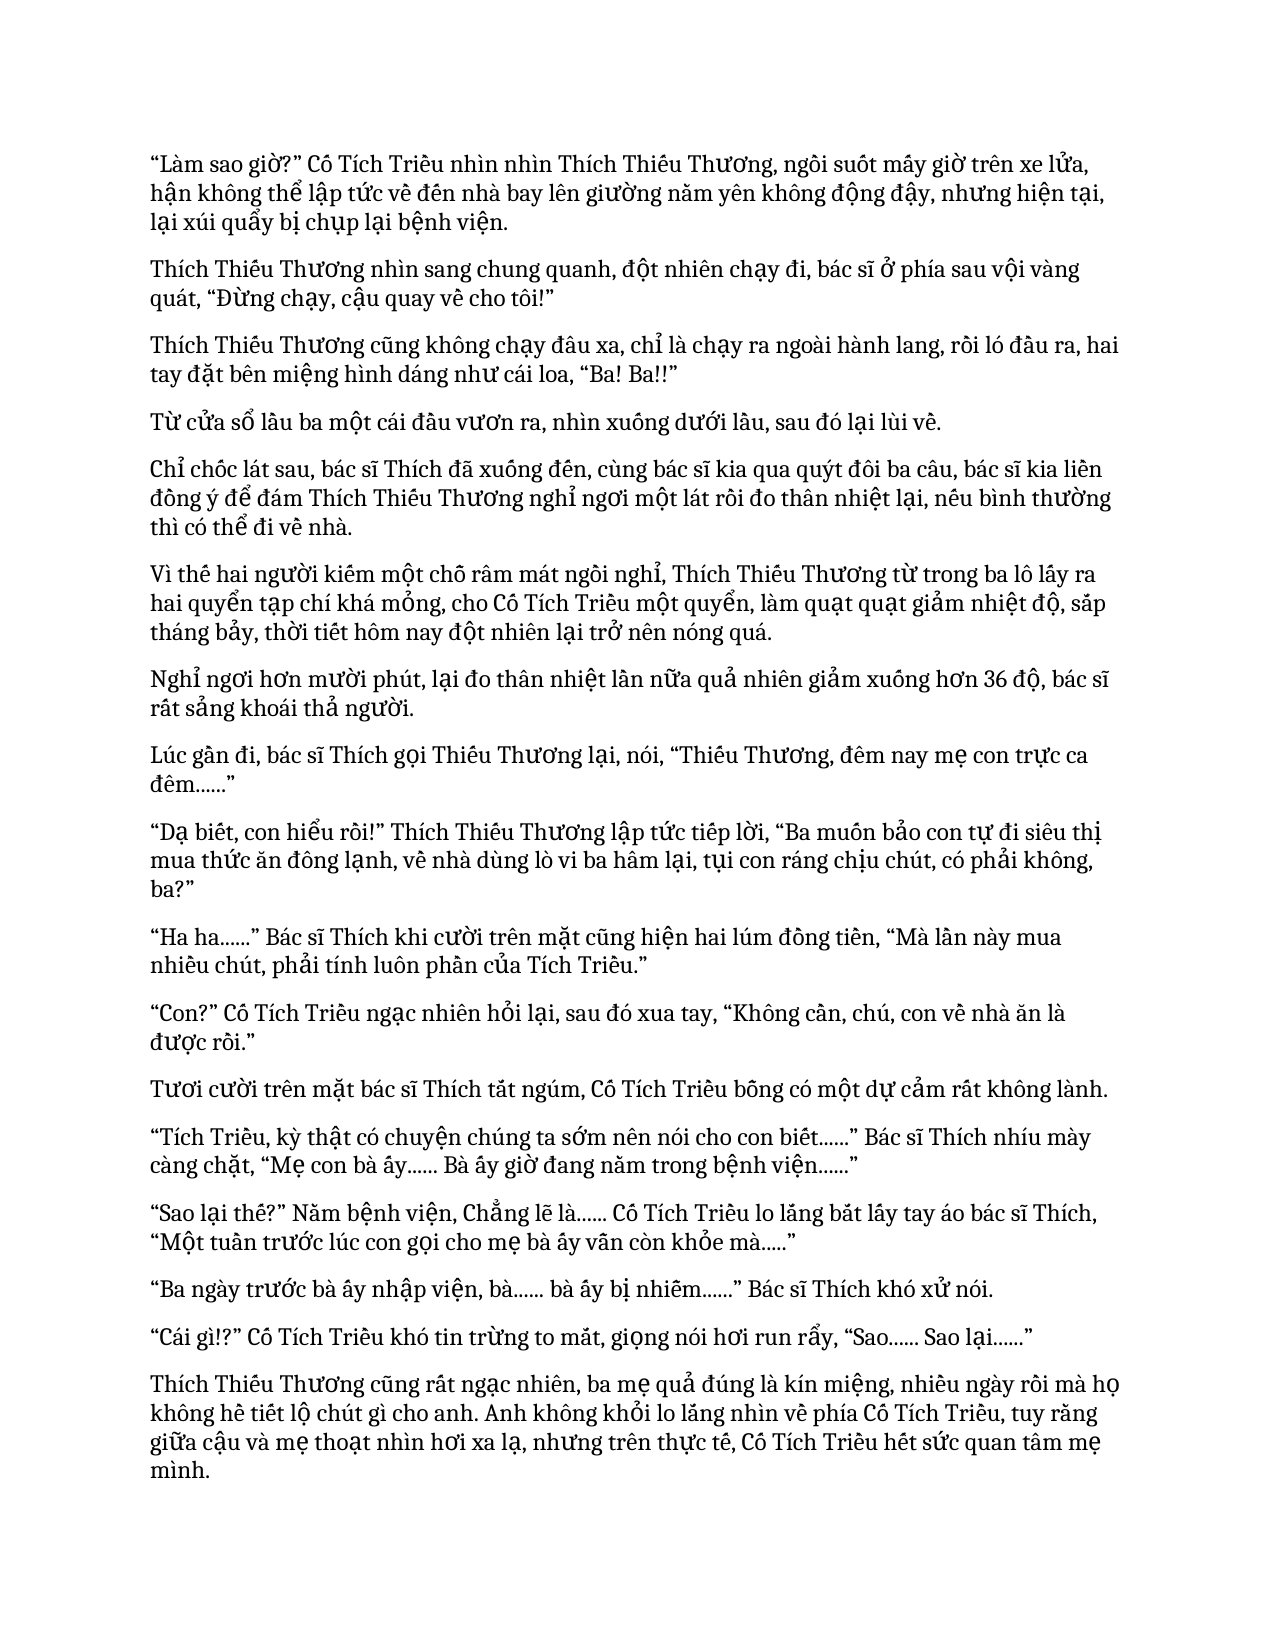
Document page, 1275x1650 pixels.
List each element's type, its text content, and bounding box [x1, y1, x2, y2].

text “Cái gì!?” Cố Tích Triều khó tin trừng to mắt, giọng nói hơi run rẩy, “Sao...... Sao lại......” [150, 1322, 1125, 1351]
text Chỉ chốc lát sau, bác sĩ Thích đã xuống đến, cùng bác sĩ kia qua quýt đôi ba câu, bác sĩ kia liền đồng ý để đám Thích Thiếu Thương nghỉ ngơi một lát rồi đo thân nhiệt lại, nếu bình thường thì có thể đi về nhà. [150, 455, 1125, 541]
text Lúc gần đi, bác sĩ Thích gọi Thiếu Thương lại, nói, “Thiếu Thương, đêm nay mẹ con trực ca đêm......” [150, 741, 1125, 799]
text Nghỉ ngơi hơn mười phút, lại đo thân nhiệt lần nữa quả nhiên giảm xuống hơn 36 độ, bác sĩ rất sảng khoái thả người. [150, 665, 1125, 722]
text “Ha ha......” Bác sĩ Thích khi cười trên mặt cũng hiện hai lúm đồng tiền, “Mà lần này mua nhiều chút, phải tính luôn phần của Tích Triều.” [150, 922, 1125, 980]
text “Tích Triều, kỳ thật có chuyện chúng ta sớm nên nói cho con biết......” Bác sĩ Thích nhíu mày càng chặt, “Mẹ con bà ấy...... Bà ấy giờ đang nằm trong bệnh viện......” [150, 1122, 1125, 1180]
text “Con?” Cố Tích Triều ngạc nhiên hỏi lại, sau đó xua tay, “Không cần, chú, con về nhà ăn là được rồi.” [150, 999, 1125, 1056]
text Thích Thiếu Thương cũng rất ngạc nhiên, ba mẹ quả đúng là kín miệng, nhiều ngày rồi mà họ không hề tiết lộ chút gì cho anh. Anh không khỏi lo lắng nhìn về phía Cố Tích Triều, tuy rằng giữa cậu và mẹ thoạt nhìn hơi xa lạ, nhưng trên thực tế, Cố Tích Triều hết sức quan tâm mẹ mình. [150, 1370, 1125, 1485]
text Thích Thiếu Thương nhìn sang chung quanh, đột nhiên chạy đi, bác sĩ ở phía sau vội vàng quát, “Đừng chạy, cậu quay về cho tôi!” [150, 255, 1125, 312]
text “Dạ biết, con hiểu rồi!” Thích Thiếu Thương lập tức tiếp lời, “Ba muốn bảo con tự đi siêu thị mua thức ăn đông lạnh, về nhà dùng lò vi ba hâm lại, tụi con ráng chịu chút, có phải không, ba?” [150, 817, 1125, 904]
text Tươi cười trên mặt bác sĩ Thích tắt ngúm, Cố Tích Triều bỗng có một dự cảm rất không lành. [150, 1075, 1125, 1104]
text Từ cửa sổ lầu ba một cái đầu vươn ra, nhìn xuống dưới lầu, sau đó lại lùi về. [150, 407, 1125, 436]
text Vì thế hai người kiếm một chỗ râm mát ngồi nghỉ, Thích Thiếu Thương từ trong ba lô lấy ra hai quyển tạp chí khá mỏng, cho Cố Tích Triều một quyển, làm quạt quạt giảm nhiệt độ, sắp tháng bảy, thời tiết hôm nay đột nhiên lại trở nên nóng quá. [150, 560, 1125, 646]
text “Ba ngày trước bà ấy nhập viện, bà...... bà ấy bị nhiễm......” Bác sĩ Thích khó xử nói. [150, 1275, 1125, 1304]
text “Làm sao giờ?” Cố Tích Triều nhìn nhìn Thích Thiếu Thương, ngồi suốt mấy giờ trên xe lửa, hận không thể lập tức về đến nhà bay lên giường nằm yên không động đậy, nhưng hiện tại, lại xúi quẩy bị chụp lại bệnh viện. [150, 150, 1125, 236]
text “Sao lại thế?” Nằm bệnh viện, Chẳng lẽ là...... Cố Tích Triều lo lắng bắt lấy tay áo bác sĩ Thích, “Một tuần trước lúc con gọi cho mẹ bà ấy vẫn còn khỏe mà.....” [150, 1199, 1125, 1256]
text Thích Thiếu Thương cũng không chạy đâu xa, chỉ là chạy ra ngoài hành lang, rồi ló đầu ra, hai tay đặt bên miệng hình dáng như cái loa, “Ba! Ba!!” [150, 331, 1125, 389]
